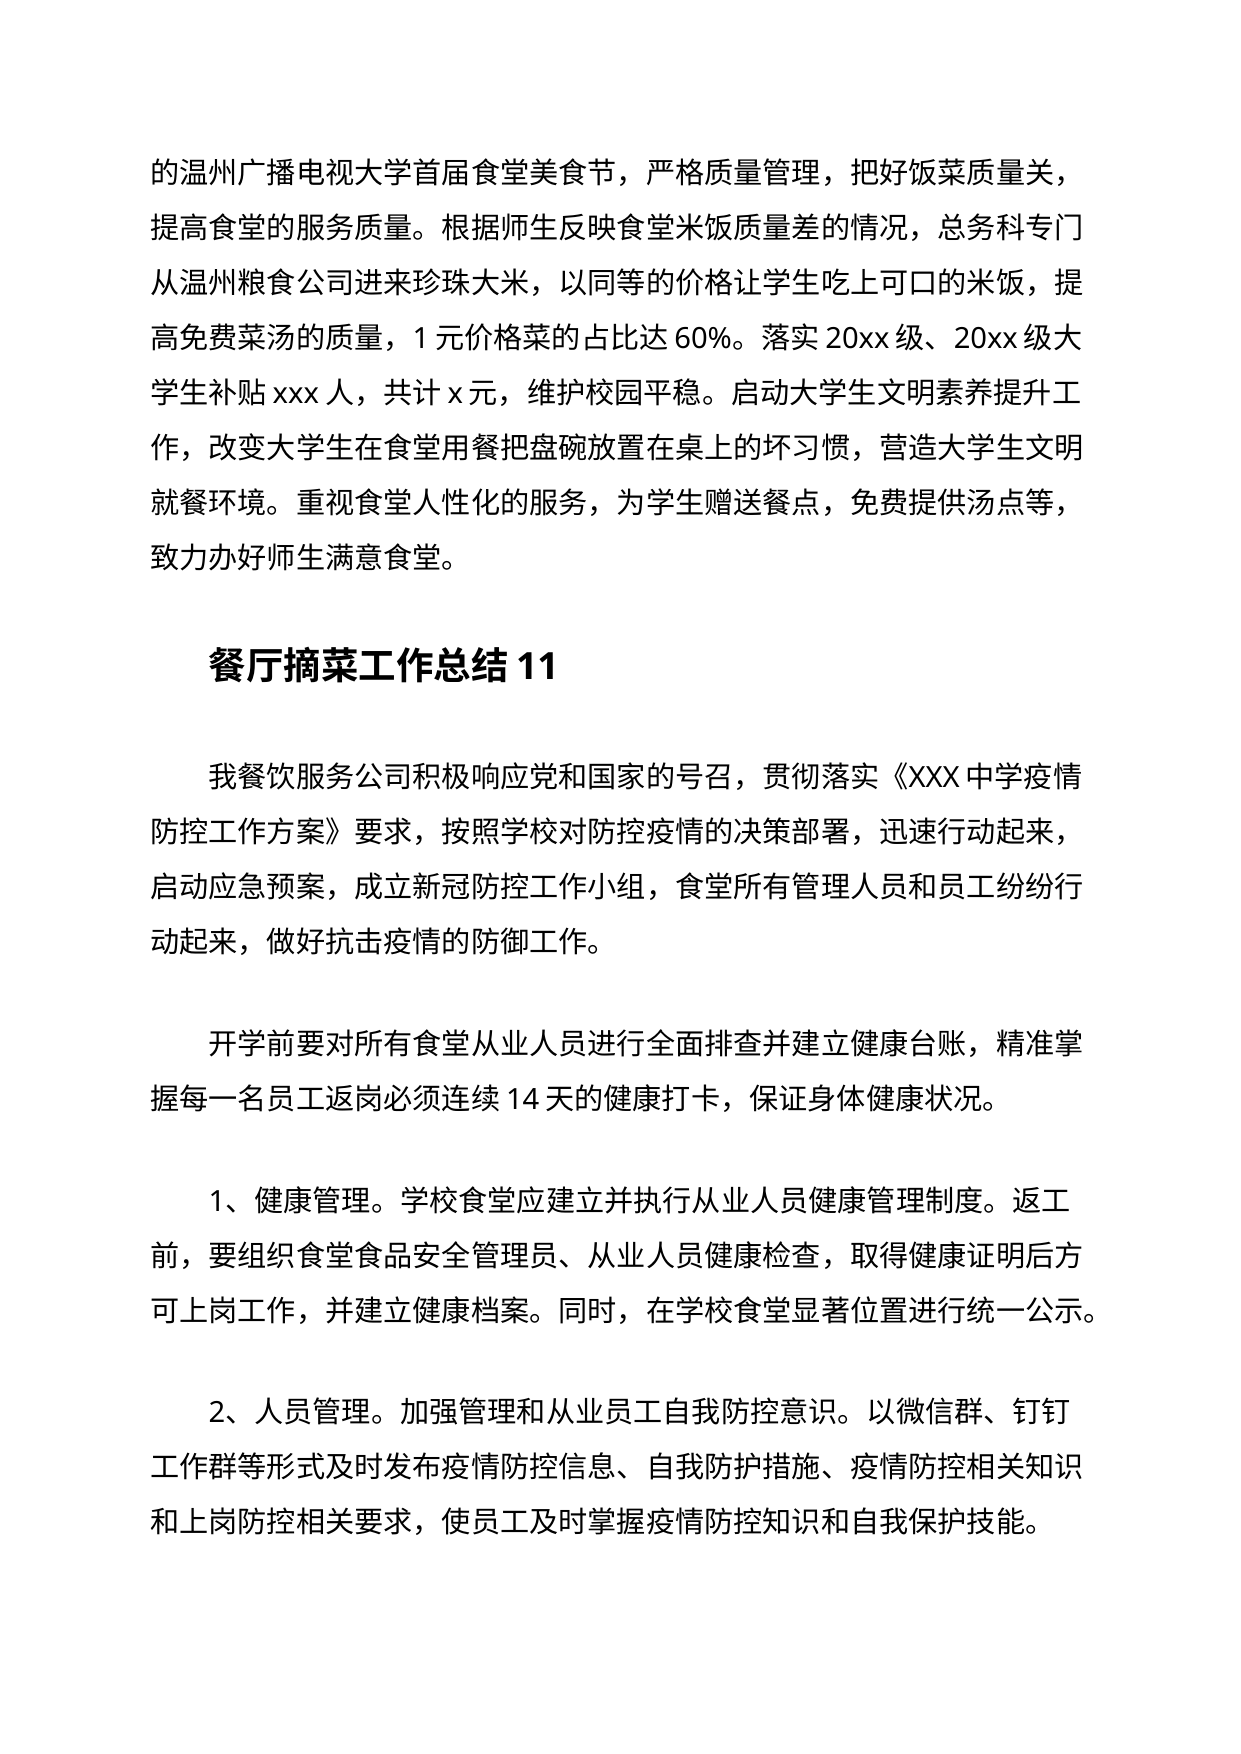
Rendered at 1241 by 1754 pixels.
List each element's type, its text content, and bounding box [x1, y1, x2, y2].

text 餐厅摘菜工作总结11 [150, 636, 1090, 691]
text 我餐饮服务公司积极响应党和国家的号召，贯彻落实《XXX中学疫情防控工作方案》要求，按照学校对防控疫情的决策部署，迅速行动起来，启动应急预案，成立新冠防控工作小组，食堂所有管理人员和员工纷纷行动起来，做好抗击疫情的防御工作。 [150, 754, 1090, 961]
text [150, 150, 1090, 577]
text 2、人员管理。加强管理和从业员工自我防控意识。以微信群、钉钉工作群等形式及时发布疫情防控信息、自我防护措施、疫情防控相关知识和上岗防控相关要求，使员工及时掌握疫情防控知识和自我保护技能。 [150, 1389, 1090, 1541]
text 开学前要对所有食堂从业人员进行全面排查并建立健康台账，精准掌握每一名员工返岗必须连续14天的健康打卡，保证身体健康状况。 [150, 1020, 1090, 1118]
text 1、健康管理。学校食堂应建立并执行从业人员健康管理制度。返工前，要组织食堂食品安全管理员、从业人员健康检查，取得健康证明后方可上岗工作，并建立健康档案。同时，在学校食堂显著位置进行统一公示。 [150, 1177, 1090, 1329]
